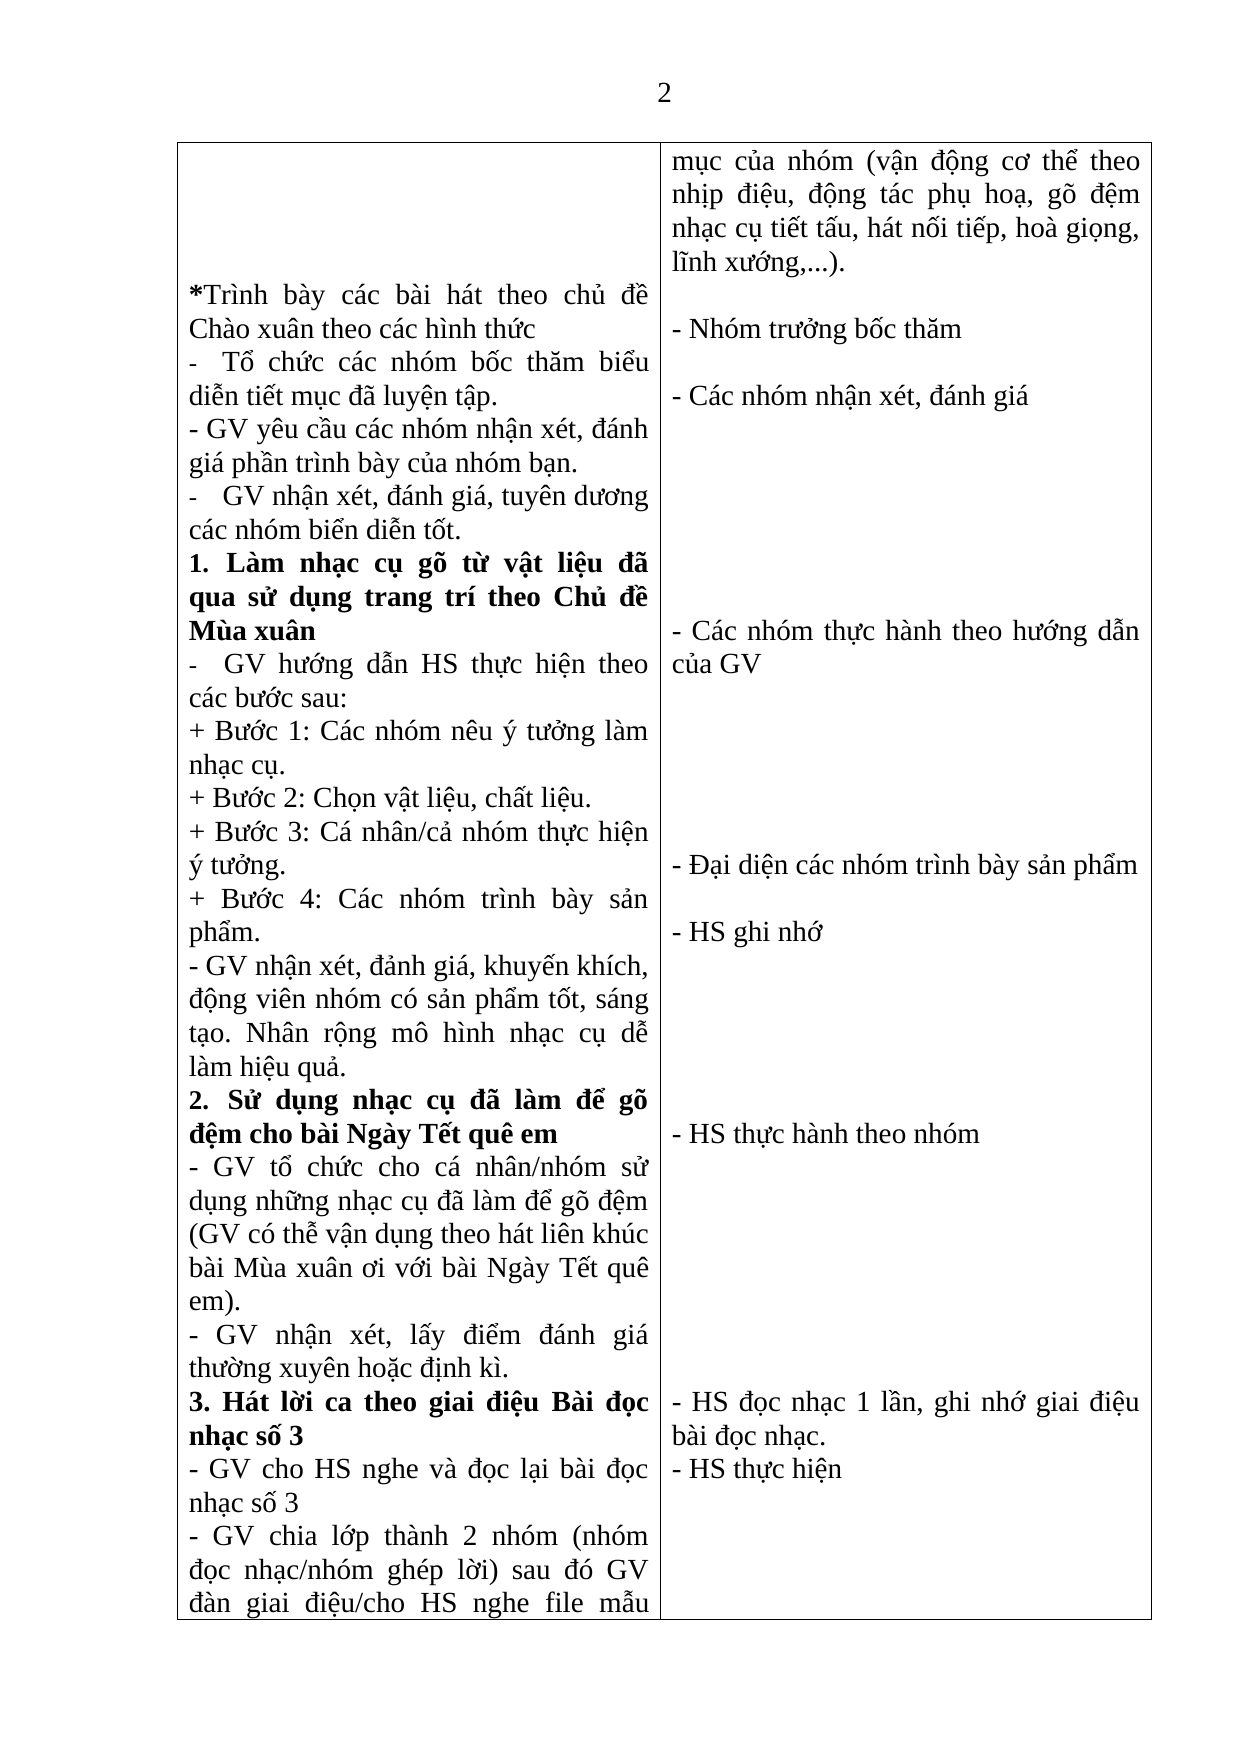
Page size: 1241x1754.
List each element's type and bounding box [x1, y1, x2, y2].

table_cell [178, 143, 660, 1619]
table_cell [661, 143, 1151, 1619]
